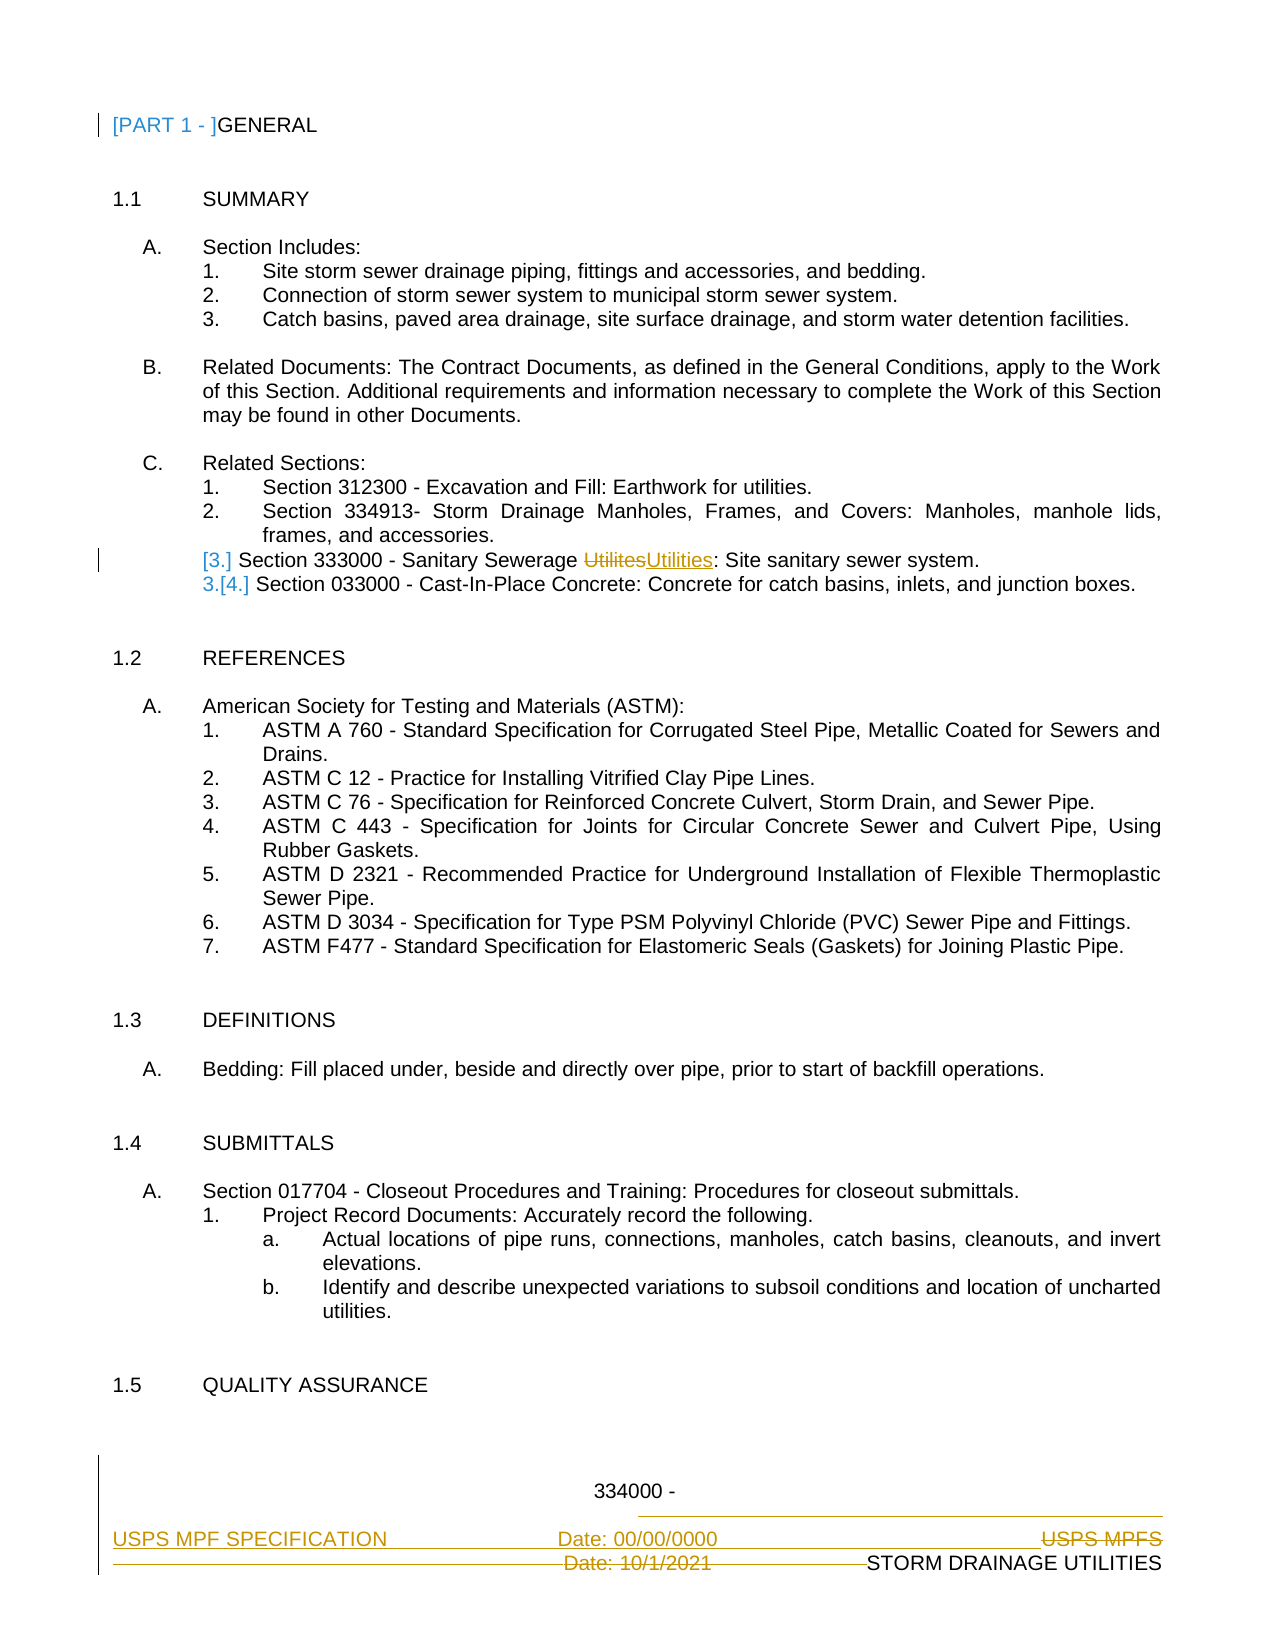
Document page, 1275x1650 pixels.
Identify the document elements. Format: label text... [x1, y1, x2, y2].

text ASTM F477 - Standard Specification for Elastomeric Seals (Gaskets) for Joining Plastic Pipe. [202, 934, 1162, 958]
text Section Includes: [142, 235, 1162, 259]
text Related Sections: [142, 451, 1162, 475]
text Section 033000 - Cast-In-Place Concrete: Concrete for catch basins, inlets, and junction boxes. [202, 572, 1162, 596]
text ASTM C 76 - Specification for Reinforced Concrete Culvert, Storm Drain, and Sewer Pipe. [202, 790, 1162, 814]
text Project Record Documents: Accurately record the following. [202, 1203, 1162, 1227]
text Related Documents: The Contract Documents, as defined in the General Conditions, apply to the Work of this Section. Additional requirements and information necessary to complete the Work of this Section may be found in other Documents. [142, 355, 1162, 427]
text Section 017704 - Closeout Procedures and Training: Procedures for closeout submittals. [142, 1179, 1162, 1203]
text Catch basins, paved area drainage, site surface drainage, and storm water detention facilities. [202, 307, 1162, 331]
text Section 333000 - Sanitary Sewerage : Site sanitary sewer system. [202, 547, 1162, 572]
text American Society for Testing and Materials (ASTM): [142, 694, 1162, 718]
text Connection of storm sewer system to municipal storm sewer system. [202, 283, 1162, 307]
text Bedding: Fill placed under, beside and directly over pipe, prior to start of backfill operations. [142, 1057, 1162, 1081]
text ASTM C 443 - Specification for Joints for Circular Concrete Sewer and Culvert Pipe, Using Rubber Gaskets. [202, 814, 1162, 862]
text SUMMARY [112, 187, 1162, 211]
text DEFINITIONS [112, 1008, 1162, 1032]
text ASTM D 2321 - Recommended Practice for Underground Installation of Flexible Thermoplastic Sewer Pipe. [202, 862, 1162, 910]
text GENERAL [112, 112, 1162, 137]
text SUBMITTALS [112, 1131, 1162, 1155]
text QUALITY ASSURANCE [112, 1373, 1162, 1397]
text ASTM A 760 - Standard Specification for Corrugated Steel Pipe, Metallic Coated for Sewers and Drains. [202, 718, 1162, 766]
text Site storm sewer drainage piping, fittings and accessories, and bedding. [202, 259, 1162, 283]
text ASTM C 12 - Practice for Installing Vitrified Clay Pipe Lines. [202, 766, 1162, 790]
text ASTM D 3034 - Specification for Type PSM Polyvinyl Chloride (PVC) Sewer Pipe and Fittings. [202, 910, 1162, 934]
text Identify and describe unexpected variations to subsoil conditions and location of uncharted utilities. [262, 1275, 1162, 1323]
text Actual locations of pipe runs, connections, manholes, catch basins, cleanouts, and invert elevations. [262, 1227, 1162, 1275]
text REFERENCES [112, 646, 1162, 670]
text Section 312300 - Excavation and Fill: Earthwork for utilities. [202, 475, 1162, 499]
text Section 334913- Storm Drainage Manholes, Frames, and Covers: Manholes, manhole lids, frames, and accessories. [202, 499, 1162, 547]
